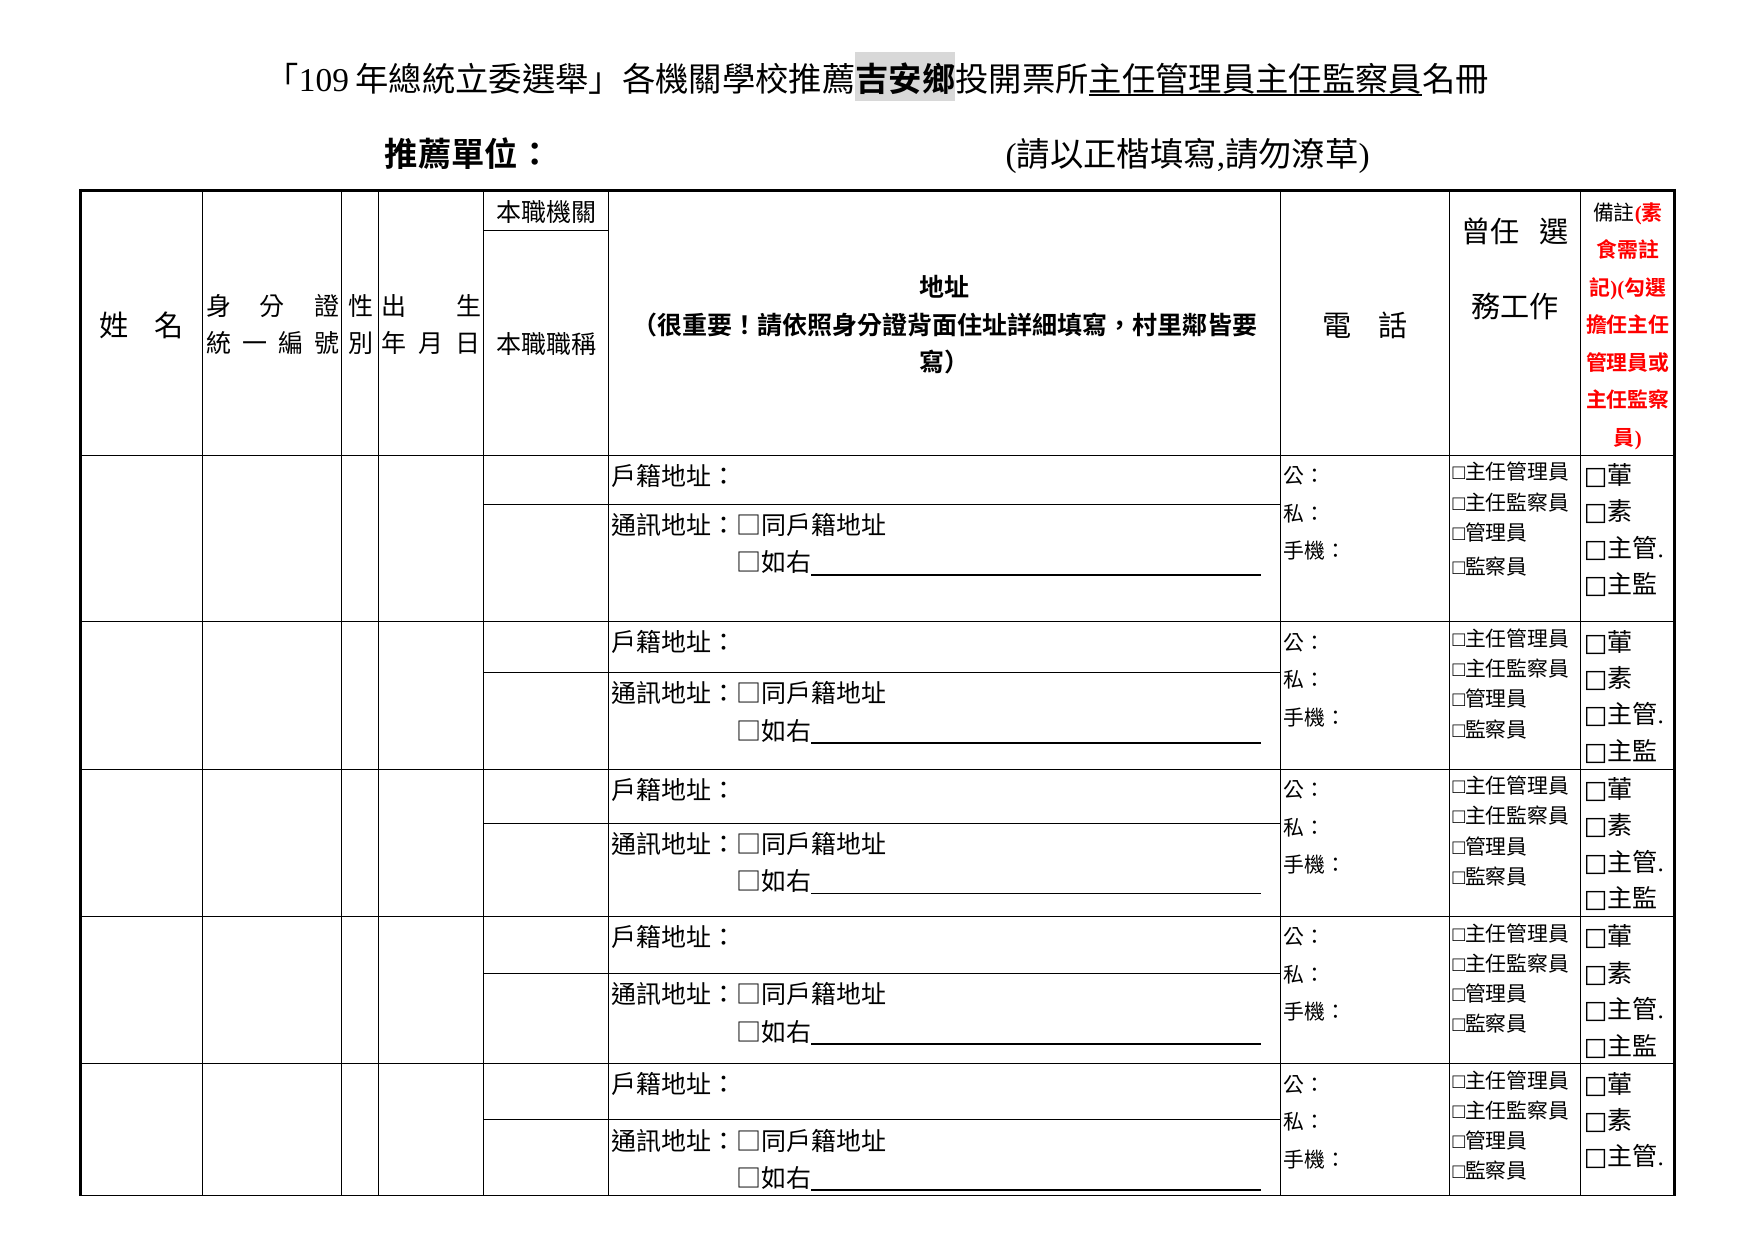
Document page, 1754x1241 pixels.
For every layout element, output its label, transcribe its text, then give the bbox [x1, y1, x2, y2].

table_cell [82, 622, 202, 768]
table_cell [484, 1064, 608, 1119]
table_cell 通訊地址：□同戶籍地址 □如右 [609, 824, 1280, 916]
table_cell 通訊地址：□同戶籍地址 □如右 [609, 1120, 1280, 1195]
table_cell [484, 824, 608, 916]
table_cell [484, 673, 608, 768]
table_cell [203, 917, 341, 1063]
table_cell [203, 770, 341, 916]
table_cell [342, 1064, 378, 1195]
table_cell 戶籍地址： [609, 1064, 1280, 1119]
text 「109年總統立委選舉」各機關學校推薦吉安鄉投開票所主任管理員主任監察員名冊 [118, 39, 1636, 114]
table_cell 通訊地址：□同戶籍地址 □如右 [609, 974, 1280, 1063]
table_cell □葷 □素 □主管. □主監 [1581, 622, 1673, 768]
table_cell [203, 622, 341, 768]
table_cell □主任管理員 □主任監察員 □管理員 □監察員 [1450, 622, 1580, 768]
table_cell [379, 770, 483, 916]
table_header 地址 （很重要！請依照身分證背面住址詳細填寫，村里鄰皆要寫） [609, 192, 1280, 454]
table_cell 戶籍地址： [609, 770, 1280, 822]
table_header 備註(素食需註記)(勾選擔任主任管理員或主任監察員) [1581, 192, 1673, 454]
table_header 性 別 [342, 192, 378, 454]
table_cell □主任管理員 □主任監察員 □管理員 □監察員 [1450, 456, 1580, 621]
text 推薦單位： (請以正楷填寫,請勿潦草) [118, 114, 1636, 189]
table_cell [342, 456, 378, 621]
table_cell [484, 974, 608, 1063]
table_cell 公： 私： 手機： [1281, 917, 1449, 1063]
table_cell [203, 1064, 341, 1195]
table_cell [484, 505, 608, 621]
table_cell □主任管理員 □主任監察員 □管理員 □監察員 [1450, 917, 1580, 1063]
table_cell □主任管理員 □主任監察員 □管理員 □監察員 [1450, 770, 1580, 916]
table_cell [379, 1064, 483, 1195]
table_header 本職機關 [484, 192, 608, 229]
table_header 曾任 選務工作 [1450, 192, 1580, 454]
table_cell □葷 □素 □主管. □主監 [1581, 456, 1673, 621]
table_header 身分證 統一編號 [203, 192, 341, 454]
table_cell [203, 456, 341, 621]
table_cell [484, 917, 608, 973]
table_cell [82, 917, 202, 1063]
table_cell [379, 622, 483, 768]
table_cell 公： 私： 手機： [1281, 456, 1449, 621]
table_cell 本職職稱 [484, 231, 608, 454]
table_cell [484, 770, 608, 822]
table_header 電 話 [1281, 192, 1449, 454]
table_cell 戶籍地址： [609, 456, 1280, 504]
table_cell [342, 917, 378, 1063]
table_cell [342, 622, 378, 768]
table_cell □葷 □素 □主管. □主監 [1581, 1064, 1673, 1195]
table_cell 戶籍地址： [609, 622, 1280, 672]
table_cell [484, 1120, 608, 1195]
table_cell [342, 770, 378, 916]
table_cell 通訊地址：□同戶籍地址 □如右 [609, 505, 1280, 621]
table_header 出生 年月日 [379, 192, 483, 454]
table_cell [379, 456, 483, 621]
table_cell [82, 1064, 202, 1195]
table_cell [1450, 1064, 1580, 1195]
table_cell 通訊地址：□同戶籍地址 □如右 [609, 673, 1280, 768]
table_cell [82, 456, 202, 621]
table_cell □葷 □素 □主管. □主監 [1581, 770, 1673, 916]
table_cell 公： 私： 手機： [1281, 622, 1449, 768]
table_cell 戶籍地址： [609, 917, 1280, 973]
table_cell □葷 □素 □主管. □主監 [1581, 917, 1673, 1063]
table_cell [484, 456, 608, 504]
table_cell [484, 622, 608, 672]
table_cell [379, 917, 483, 1063]
table_cell [82, 770, 202, 916]
table_cell 公： 私： 手機： [1281, 770, 1449, 916]
table_cell 公： 私： 手機： [1281, 1064, 1449, 1195]
table_header 姓 名 [82, 192, 202, 454]
